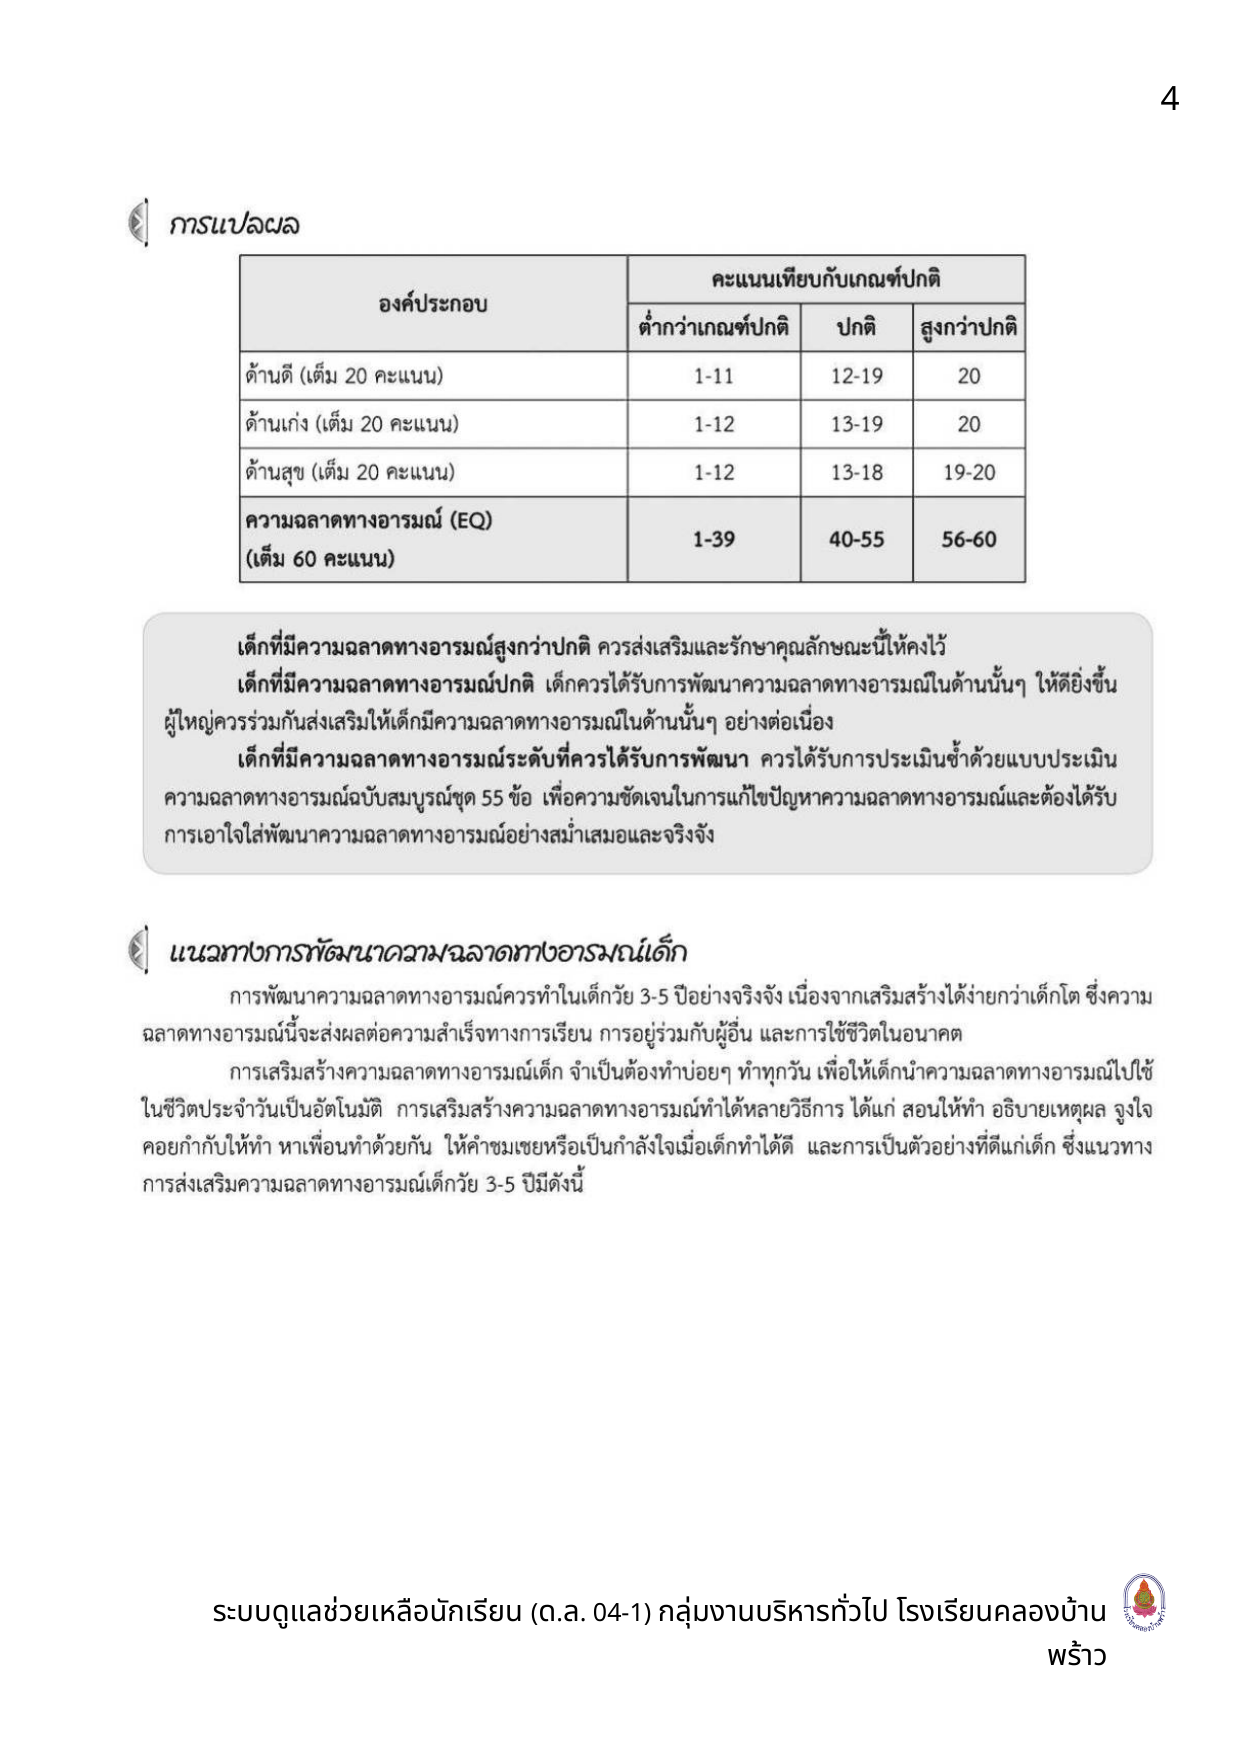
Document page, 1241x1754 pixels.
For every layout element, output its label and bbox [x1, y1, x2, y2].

picture [1114, 1561, 1175, 1636]
picture [109, 171, 1177, 1282]
